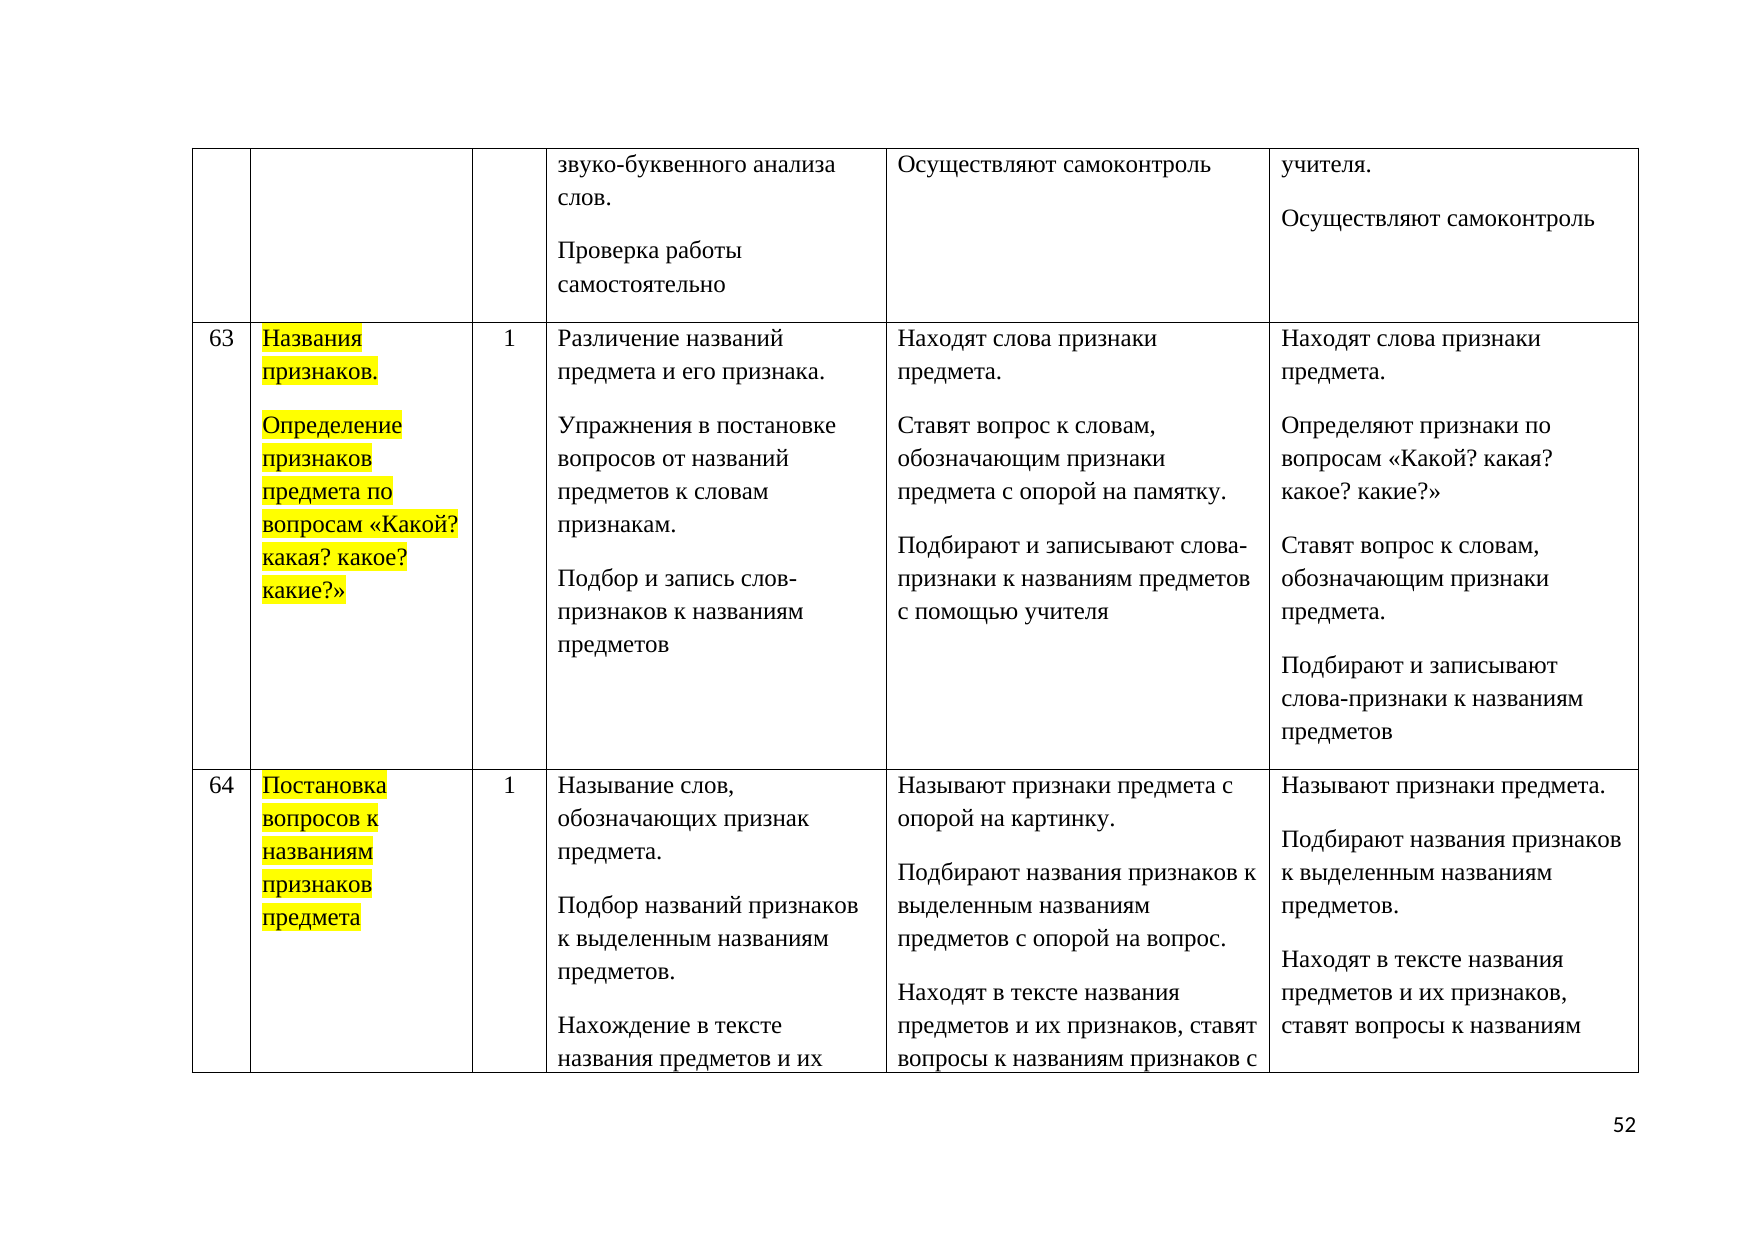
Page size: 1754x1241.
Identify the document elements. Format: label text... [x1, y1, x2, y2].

table_cell 1 [473, 323, 546, 769]
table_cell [1270, 149, 1638, 322]
table_cell Находят слова признаки предмета. Ставят вопрос к словам, обозначающим признаки предмета с опорой на памятку. Подбирают и записывают слова-признаки к названиям предметов с помощью учителя [887, 323, 1269, 769]
table_cell 63 [193, 323, 250, 769]
table_cell 62 [193, 149, 250, 322]
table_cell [1270, 770, 1638, 1072]
table_cell 64 [193, 770, 250, 1072]
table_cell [547, 770, 886, 1072]
table_cell Находят слова признаки предмета. Определяют признаки по вопросам «Какой? какая? какое? какие?» Ставят вопрос к словам, обозначающим признаки предмета. Подбирают и записывают слова-признаки к названиям предметов [1270, 323, 1638, 769]
table_cell 1 [473, 770, 546, 1072]
table_cell 1 [473, 149, 546, 322]
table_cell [547, 149, 886, 322]
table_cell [251, 770, 472, 1072]
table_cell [251, 149, 472, 322]
table_cell Различение названий предмета и его признака. Упражнения в постановке вопросов от названий предметов к словам признакам. Подбор и запись слов-признаков к названиям предметов [547, 323, 886, 769]
table_cell Названия признаков. Определение признаков предмета по вопросам «Какой? какая? какое? какие?» [251, 323, 472, 769]
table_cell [887, 149, 1269, 322]
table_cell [887, 770, 1269, 1072]
